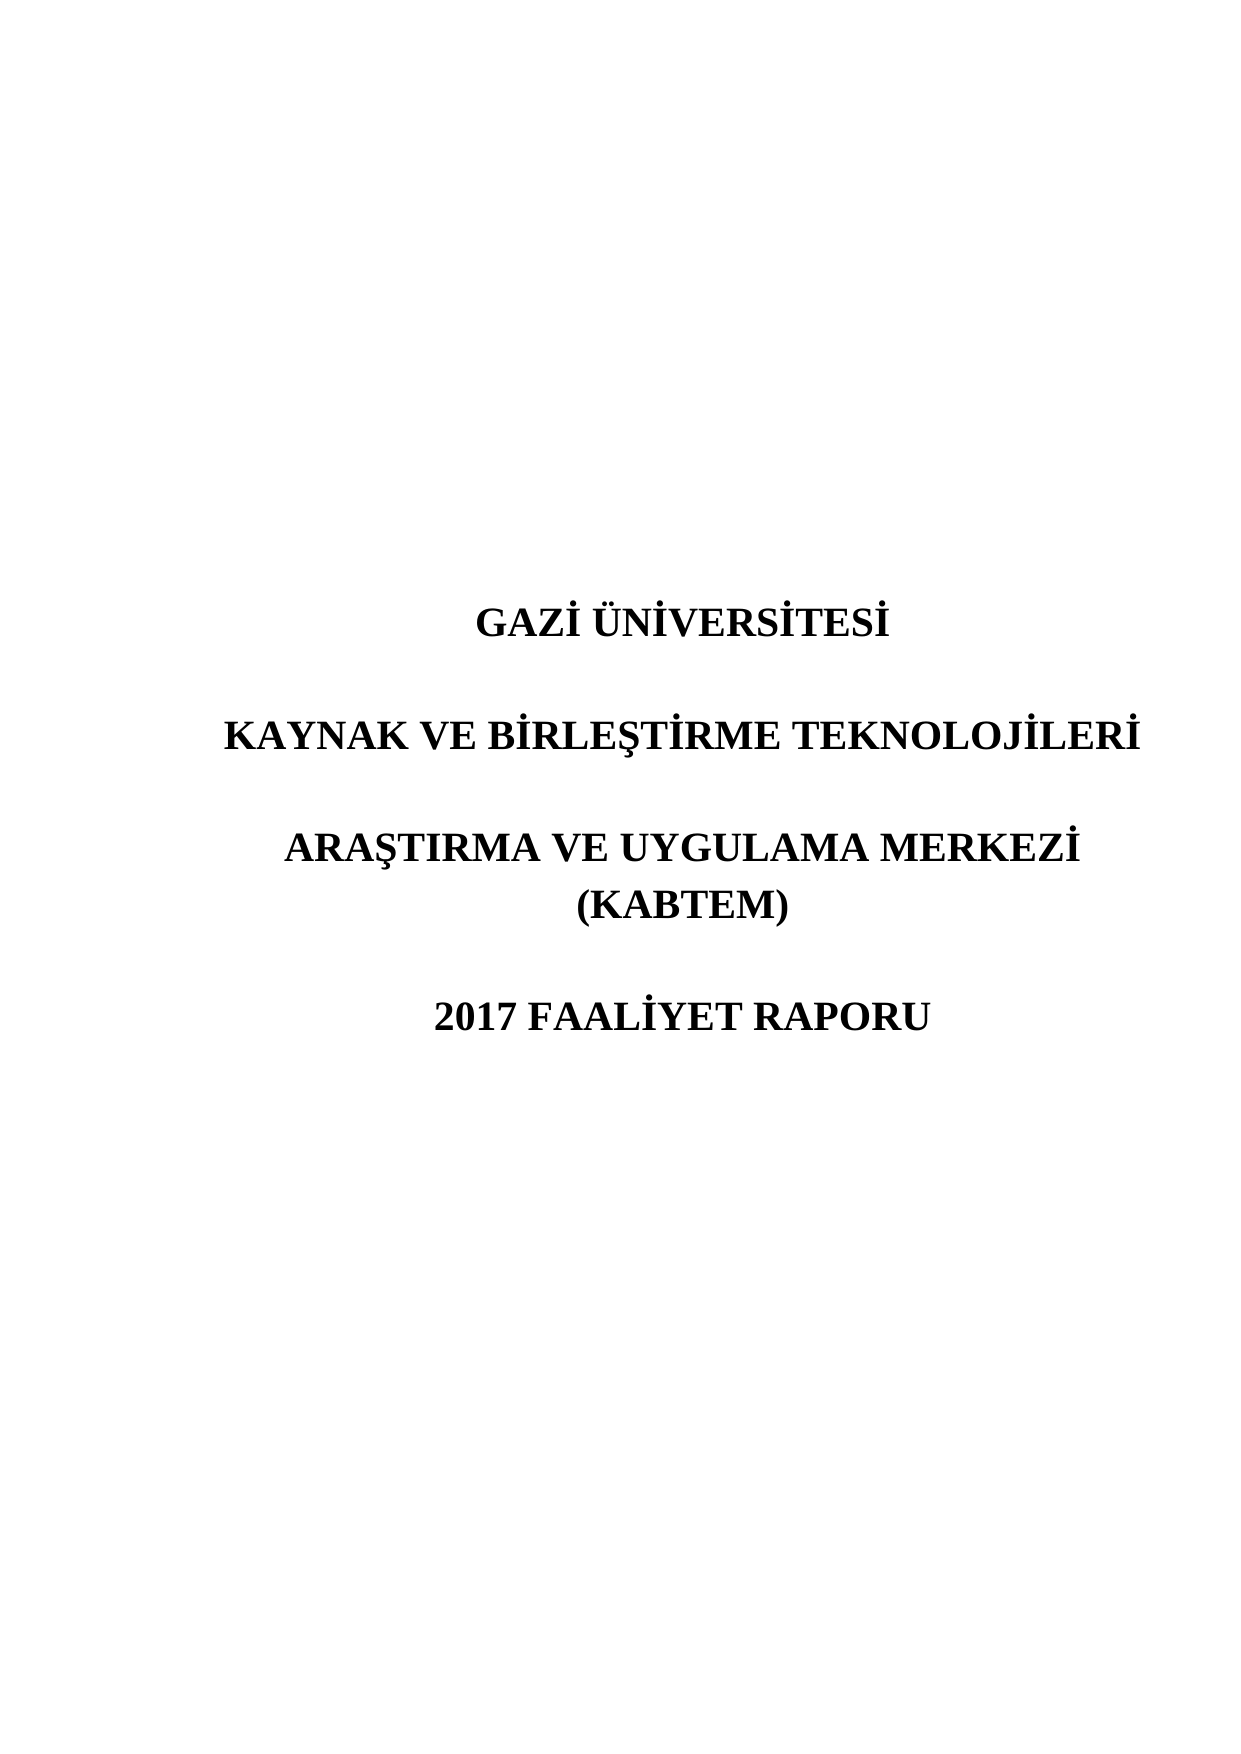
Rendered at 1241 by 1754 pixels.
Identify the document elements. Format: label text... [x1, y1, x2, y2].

text KAYNAK VE BİRLEŞTİRME TEKNOLOJİLERİ [125, 710, 1240, 758]
text (KABTEM) [125, 879, 1240, 927]
text GAZİ ÜNİVERSİTESİ [125, 598, 1240, 646]
text 2017 FAALİYET RAPORU [125, 992, 1240, 1039]
text ARAŞTIRMA VE UYGULAMA MERKEZİ [125, 823, 1240, 871]
